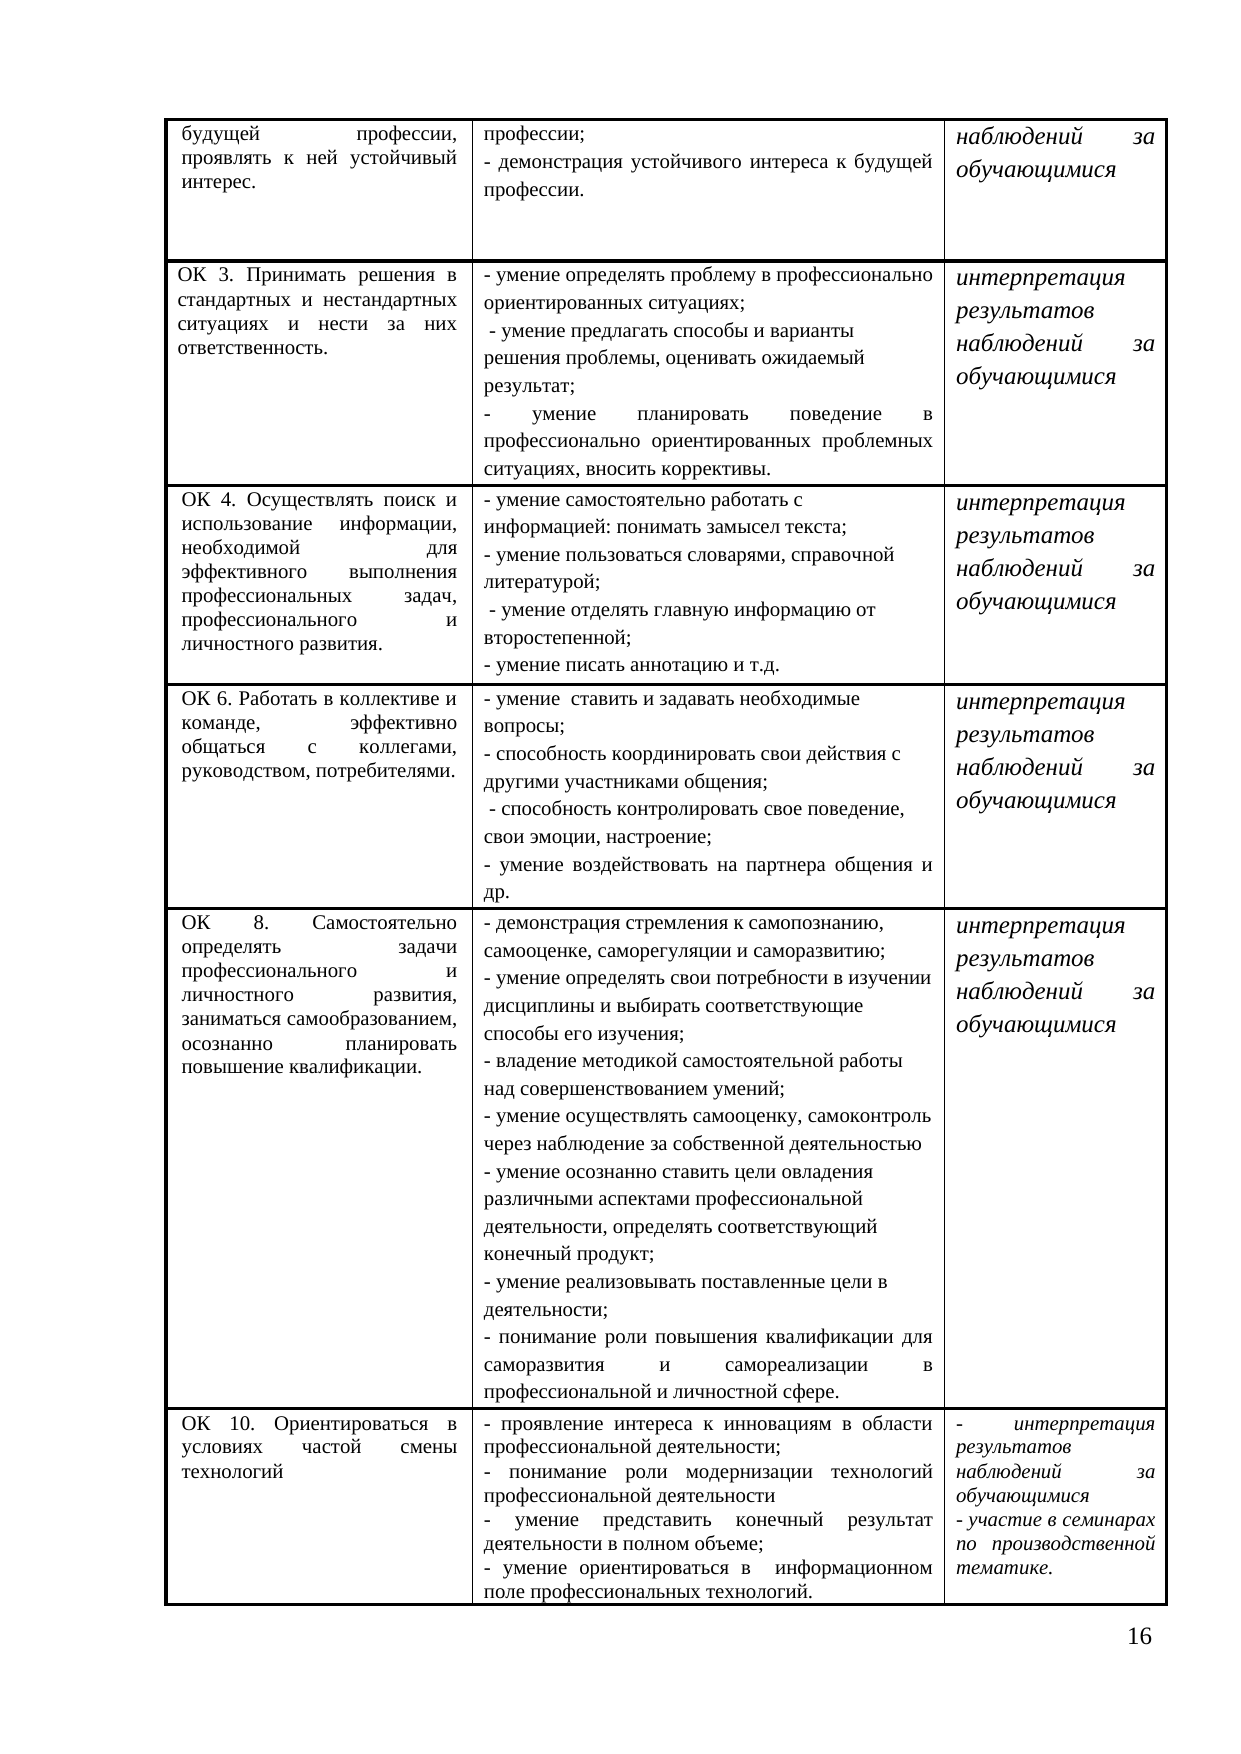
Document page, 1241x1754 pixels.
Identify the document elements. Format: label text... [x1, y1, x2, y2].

table_cell ОК 4. Осуществлять поиск и использование информации, необходимой для эффективного выполнения профессиональных задач, профессионального и личностного развития. [168, 487, 472, 683]
table_cell ОК 3. Принимать решения в стандартных и нестандартных ситуациях и нести за них ответственность. [168, 263, 472, 483]
table_cell интерпретация результатов наблюдений за обучающимися [945, 910, 1165, 1407]
table_cell интерпретация результатов наблюдений за обучающимися [945, 686, 1165, 907]
table_cell - интерпретация результатов наблюдений за обучающимися - участие в семинарах по производственной тематике. [945, 1410, 1165, 1603]
table_cell ОК 8. Самостоятельно определять задачи профессионального и личностного развития, заниматься самообразованием, осознанно планировать повышение квалификации. [168, 910, 472, 1407]
table_cell интерпретация результатов наблюдений за обучающимися [945, 487, 1165, 683]
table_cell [945, 121, 1165, 259]
table_cell - умение определять проблему в профессионально ориентированных ситуациях; - умение предлагать способы и варианты решения проблемы, оценивать ожидаемый результат; - умение планировать поведение в профессионально ориентированных проблемных ситуациях, вносить коррективы. [473, 263, 944, 483]
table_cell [473, 121, 944, 259]
table_cell ОК 10. Ориентироваться в условиях частой смены технологий [168, 1410, 472, 1603]
table_cell - проявление интереса к инновациям в области профессиональной деятельности; - понимание роли модернизации технологий профессиональной деятельности - умение представить конечный результат деятельности в полном объеме; - умение ориентироваться в информационном поле профессиональных технологий. [473, 1410, 944, 1603]
table_cell - демонстрация стремления к самопознанию, самооценке, саморегуляции и саморазвитию; - умение определять свои потребности в изучении дисциплины и выбирать соответствующие способы его изучения; - владение методикой самостоятельной работы над совершенствованием умений; - умение осуществлять самооценку, самоконтроль через наблюдение за собственной деятельностью - умение осознанно ставить цели овладения различными аспектами профессиональной деятельности, определять соответствующий конечный продукт; - умение реализовывать поставленные цели в деятельности; - понимание роли повышения квалификации для саморазвития и самореализации в профессиональной и личностной сфере. [473, 910, 944, 1407]
table_cell - умение самостоятельно работать с информацией: понимать замысел текста; - умение пользоваться словарями, справочной литературой; - умение отделять главную информацию от второстепенной; - умение писать аннотацию и т.д. [473, 487, 944, 683]
table_cell - умение ставить и задавать необходимые вопросы; - способность координировать свои действия с другими участниками общения; - способность контролировать свое поведение, свои эмоции, настроение; - умение воздействовать на партнера общения и др. [473, 686, 944, 907]
table_cell интерпретация результатов наблюдений за обучающимися [945, 263, 1165, 483]
table_cell ОК 6. Работать в коллективе и команде, эффективно общаться с коллегами, руководством, потребителями. [168, 686, 472, 907]
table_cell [168, 121, 472, 259]
